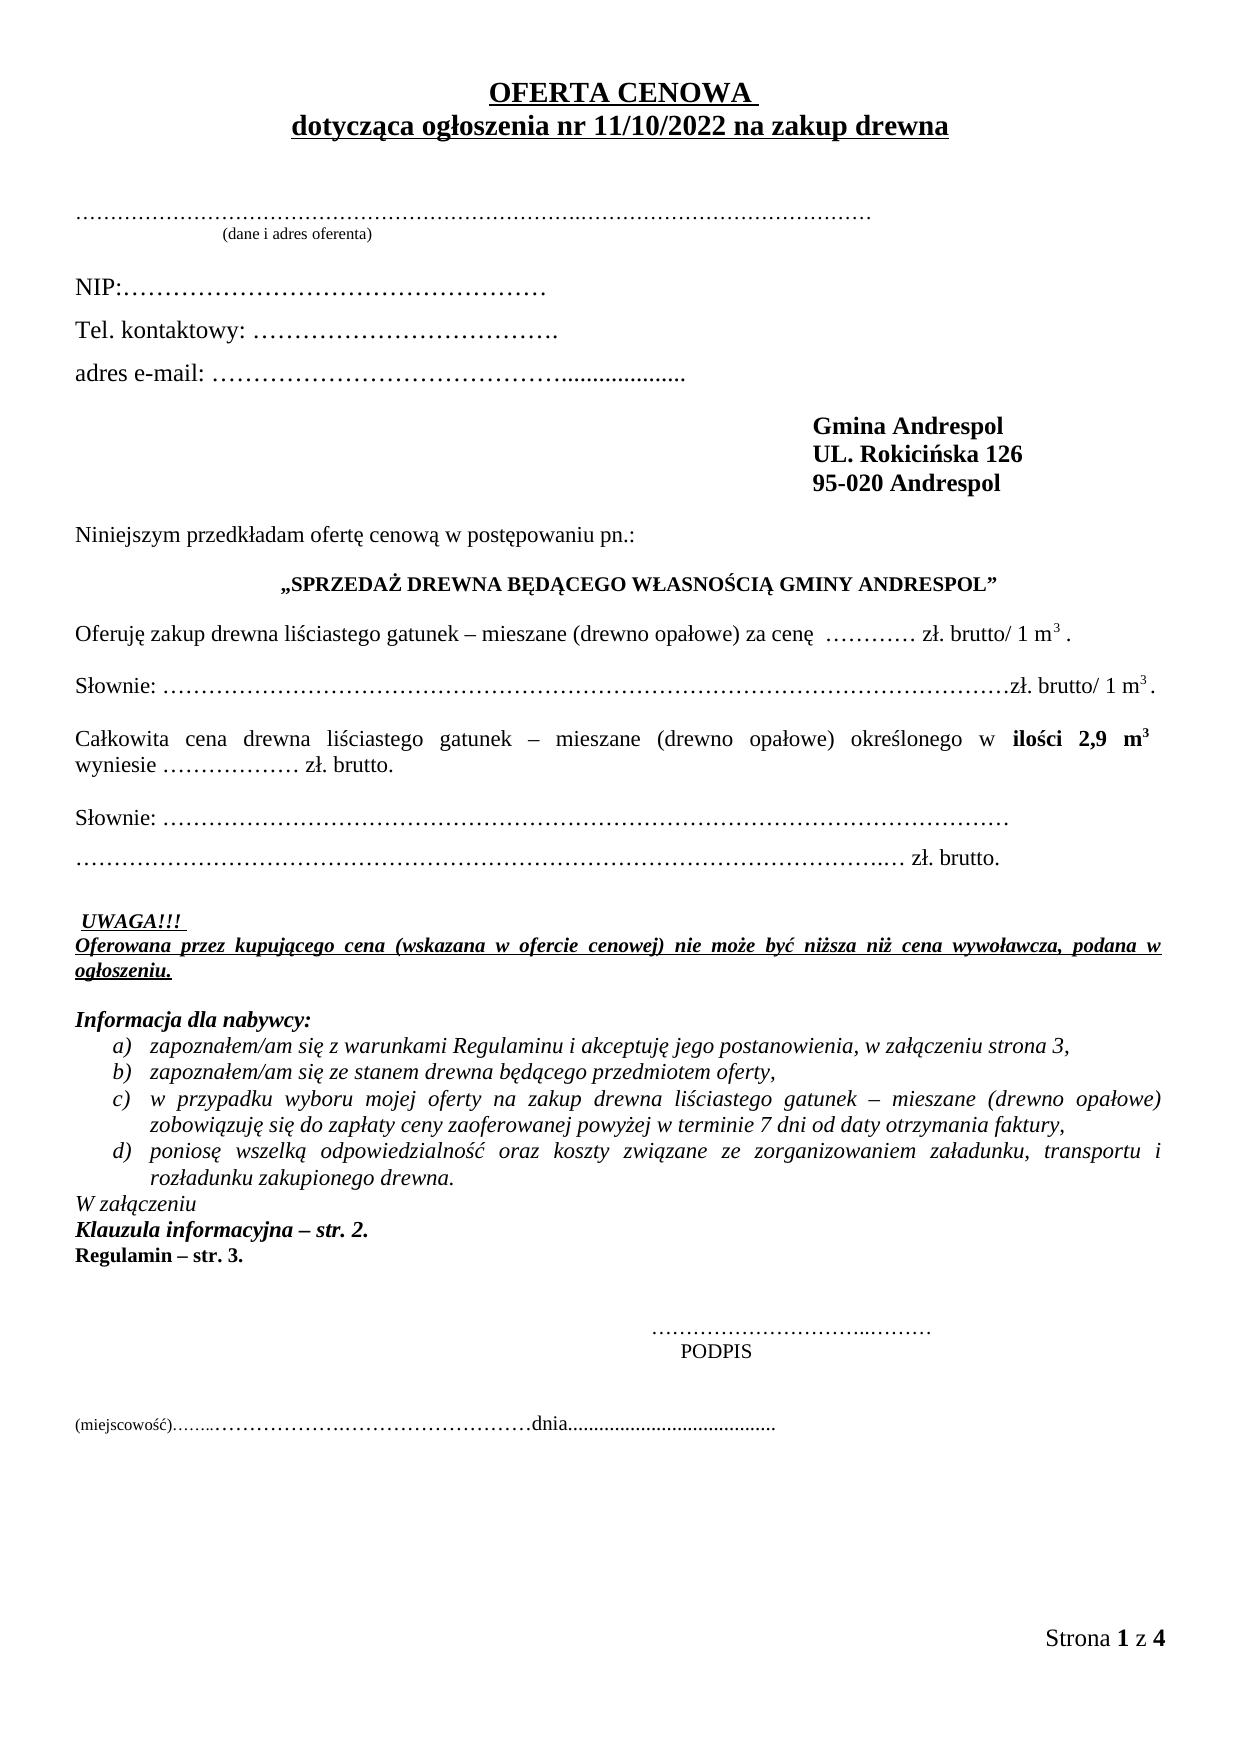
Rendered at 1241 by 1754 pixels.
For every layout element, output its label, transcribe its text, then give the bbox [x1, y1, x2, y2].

text Niniejszym przedkładam ofertę cenową w postępowaniu pn.: [75, 521, 1165, 547]
text (miejscowość)……..……………….………………………dnia........................................ [75, 1411, 1165, 1435]
text NIP:…………………………………………… [75, 272, 1165, 300]
text (dane i adres oferenta) [149, 224, 1165, 243]
list poniosę wszelką odpowiedzialność oraz koszty związane ze zorganizowaniem załadunku, transportu i rozładunku zakupionego drewna. [112, 1137, 1165, 1190]
text Słownie: …………………………………………………………………………………………………zł. brutto/ 1 m3 . [75, 672, 1165, 699]
text Całkowita cena drewna liściastego gatunek – mieszane (drewno opałowe) określonego w ilości 2,9 m3 wyniesie ……………… zł. brutto. [75, 725, 1165, 778]
text adres e-mail: …………………………………….................... [75, 358, 1165, 387]
text dotycząca ogłoszenia nr 11/10/2022 na zakup drewna [75, 108, 1165, 142]
list zapoznałem/am się z warunkami Regulaminu i akceptuję jego postanowienia, w załączeniu strona 3, [112, 1032, 1165, 1058]
text OFERTA CENOWA [75, 75, 1165, 108]
text Tel. kontaktowy: ………………………………. [75, 315, 1165, 343]
text Gmina Andrespol [812, 411, 1165, 439]
text Klauzula informacyjna – str. 2. [75, 1216, 1165, 1243]
text ……………………………………………………………….…………………………………… [75, 200, 1165, 224]
text UWAGA!!! [75, 909, 1165, 933]
text Regulamin – str. 3. [75, 1243, 1165, 1267]
text Oferowana przez kupującego cena (wskazana w ofercie cenowej) nie może być niższa niż cena wywoławcza, podana w ogłoszeniu. [75, 933, 1165, 982]
text UL. Rokicińska 126 [812, 439, 1165, 468]
text Oferuję zakup drewna liściastego gatunek – mieszane (drewno opałowe) za cenę ………… zł. brutto/ 1 m3 . [75, 619, 1165, 646]
text PODPIS [591, 1339, 1165, 1363]
text W załączeniu [75, 1190, 1165, 1216]
text Słownie: ………………………………………………………………………………………………… [75, 804, 1165, 830]
text 95-020 Andrespol [812, 468, 1165, 497]
text …………………………………………………………………………………………….… zł. brutto. [75, 843, 1165, 870]
text „SPRZEDAŻ DREWNA BĘDĄCEGO WŁASNOŚCIĄ GMINY ANDRESPOL” [112, 571, 1165, 596]
list zapoznałem/am się ze stanem drewna będącego przedmiotem oferty, [112, 1058, 1165, 1085]
text Informacja dla nabywcy: [75, 1006, 1165, 1032]
list w przypadku wyboru mojej oferty na zakup drewna liściastego gatunek – mieszane (drewno opałowe) zobowiązuję się do zapłaty ceny zaoferowanej powyżej w terminie 7 dni od daty otrzymania faktury, [112, 1085, 1165, 1137]
text …………………………..……… [577, 1315, 1165, 1339]
